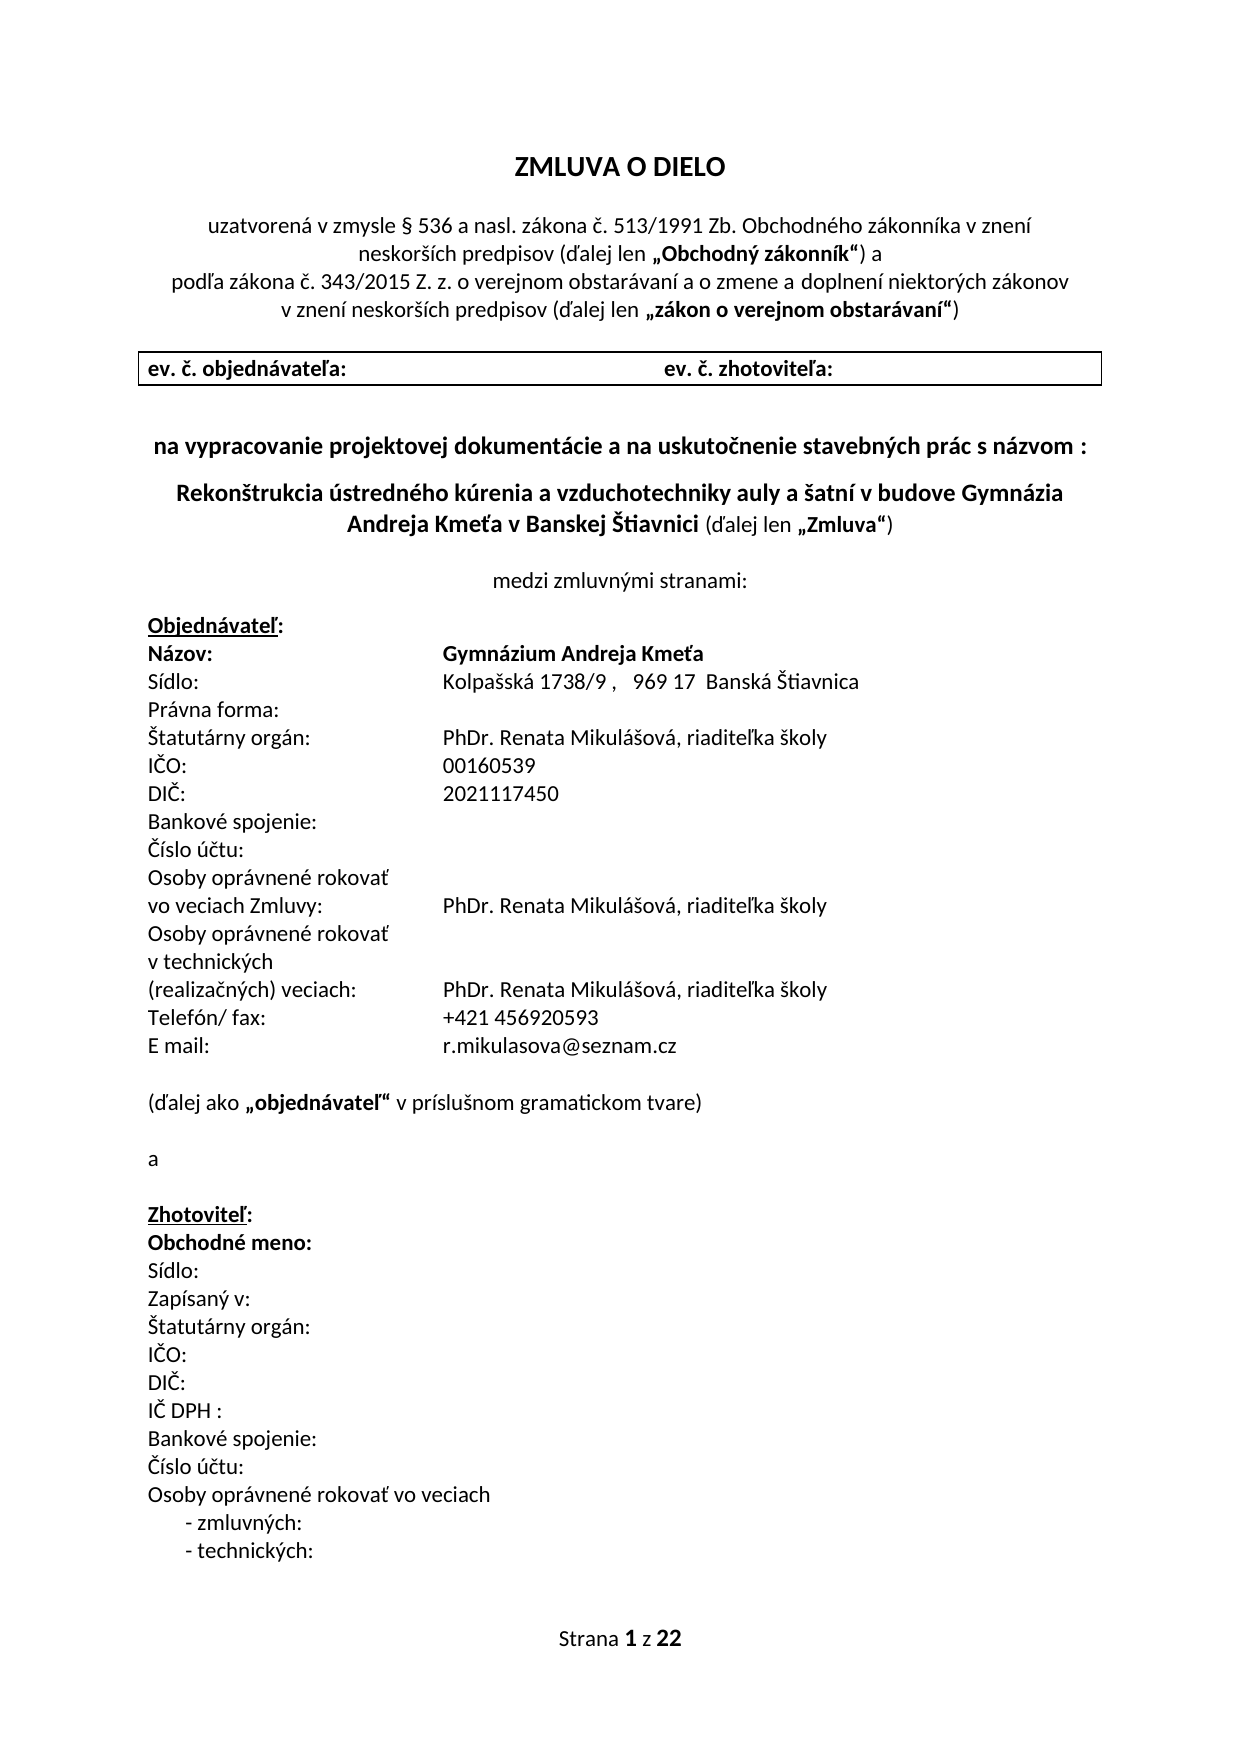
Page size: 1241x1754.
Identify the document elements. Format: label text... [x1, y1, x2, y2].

text a [148, 1144, 1093, 1172]
text Sídlo: [148, 1256, 1093, 1284]
list - technických: [185, 1536, 1093, 1564]
text na vypracovanie projektovej dokumentácie a na uskutočnenie stavebných prác s názvom : [148, 430, 1093, 461]
text Osoby oprávnené rokovať vo veciach [148, 1480, 1093, 1508]
text neskorších predpisov (ďalej len „Obchodný zákonník“) a [148, 239, 1093, 267]
text Číslo účtu: [118, 1452, 1093, 1480]
text DIČ: 2021117450 [118, 779, 1093, 807]
text Rekonštrukcia ústredného kúrenia a vzduchotechniky auly a šatní v budove Gymnázia Andreja Kmeťa v Banskej Štiavnici (ďalej len „Zmluva“) [148, 477, 1093, 538]
text Zhotoviteľ: [148, 1200, 1093, 1228]
text DIČ: [118, 1368, 1093, 1396]
text (ďalej ako „objednávateľ“ v príslušnom gramatickom tvare) [148, 1088, 1093, 1116]
text Osoby oprávnené rokovať [118, 863, 1093, 891]
text Bankové spojenie: [118, 1424, 1093, 1452]
text Názov: Gymnázium Andreja Kmeťa [148, 639, 1093, 667]
text IČO: 00160539 [148, 751, 1093, 779]
text ZMLUVA O DIELO [148, 148, 1093, 183]
text Osoby oprávnené rokovať [148, 919, 1093, 947]
text Sídlo: Kolpašská 1738/9 , 969 17 Banská Štiavnica [148, 667, 1093, 695]
text Objednávateľ: [148, 611, 1093, 639]
text Bankové spojenie: [118, 807, 1093, 835]
text Štatutárny orgán: [118, 1312, 1093, 1340]
text uzatvorená v zmysle § 536 a nasl. zákona č. 513/1991 Zb. Obchodného zákonníka v znení [148, 211, 1093, 239]
text (realizačných) veciach: PhDr. Renata Mikulášová, riaditeľka školy [148, 976, 1093, 1003]
text Obchodné meno: [148, 1228, 1093, 1256]
text v technických [148, 947, 1093, 976]
text vo veciach Zmluvy: PhDr. Renata Mikulášová, riaditeľka školy [148, 891, 1093, 919]
text E mail: r.mikulasova@seznam.cz [118, 1032, 1093, 1059]
text IČO: [118, 1340, 1093, 1368]
text podľa zákona č. 343/2015 Z. z. o verejnom obstarávaní a o zmene a doplnení niektorých zákonov v znení neskorších predpisov (ďalej len „zákon o verejnom obstarávaní“) [148, 267, 1093, 323]
list - zmluvných: [185, 1508, 1093, 1536]
text Štatutárny orgán: PhDr. Renata Mikulášová, riaditeľka školy [118, 723, 1093, 751]
text Zapísaný v: [118, 1284, 1093, 1312]
text Číslo účtu: [118, 835, 1093, 863]
text IČ DPH : [118, 1396, 1093, 1424]
text medzi zmluvnými stranami: [148, 567, 1093, 594]
text Právna forma: [148, 695, 1093, 723]
text Telefón/ fax: +421 456920593 [148, 1003, 1093, 1032]
text ev. č. objednávateľa: ev. č. zhotoviteľa: [139, 353, 1101, 384]
